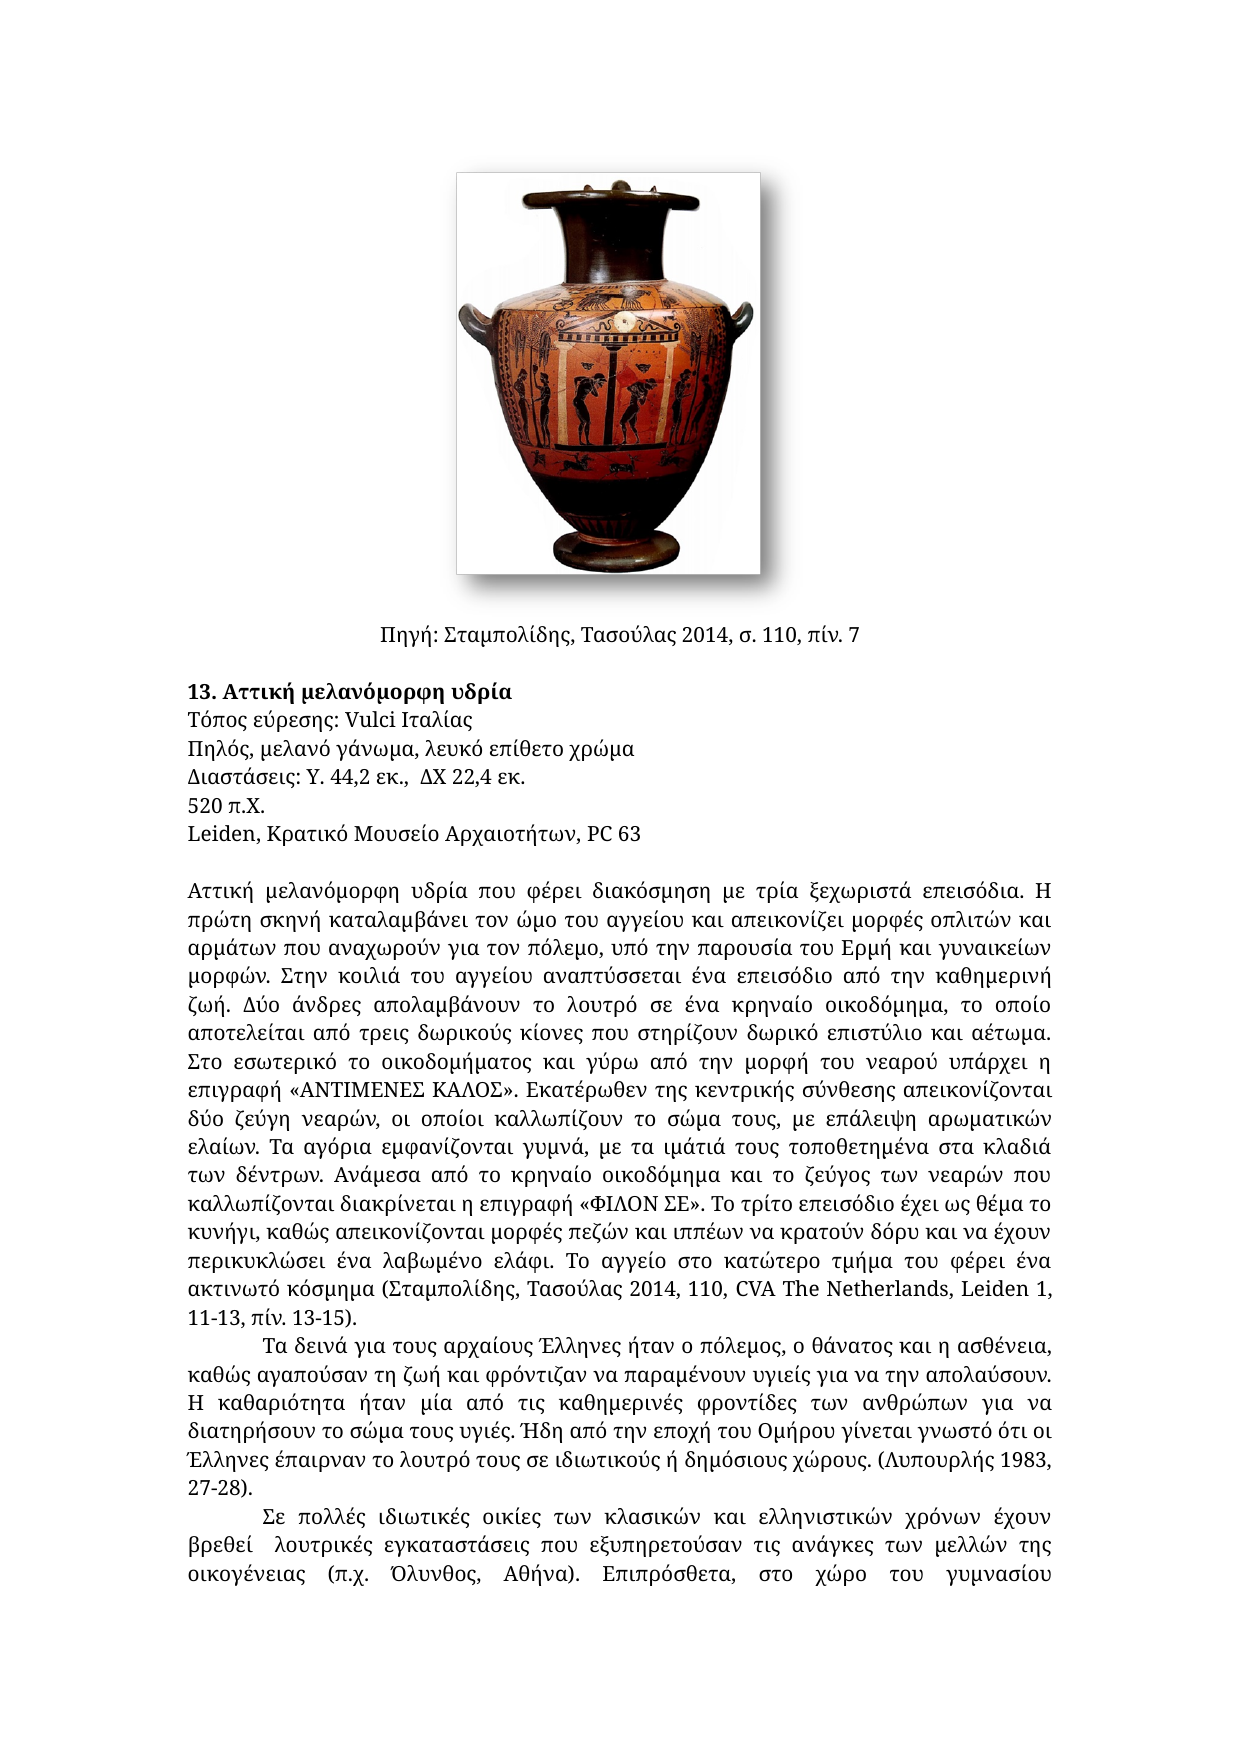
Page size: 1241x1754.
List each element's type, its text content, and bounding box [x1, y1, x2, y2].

text Πηλός, μελανό γάνωμα, λευκό επίθετο χρώμα [187, 734, 1053, 762]
text Τα δεινά για τους αρχαίους Έλληνες ήταν ο πόλεμος, ο θάνατος και η ασθένεια, καθώς αγαπούσαν τη ζωή και φρόντιζαν να παραμένουν υγιείς για να την απολαύσουν. Η καθαριότητα ήταν μία από τις καθημερινές φροντίδες των ανθρώπων για να διατηρήσουν το σώμα τους υγιές. Ήδη από την εποχή του Ομήρου γίνεται γνωστό ότι οι Έλληνες έπαιρναν το λουτρό τους σε ιδιωτικούς ή δημόσιους χώρους. (Λυπουρλής 1983, 27-28). [187, 1331, 1053, 1502]
picture [433, 150, 807, 621]
text Πηγή: Σταμπολίδης, Τασούλας 2014, σ. 110, πίν. 7 [187, 620, 1053, 649]
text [187, 1502, 1053, 1587]
text Αττική μελανόμορφη υδρία που φέρει διακόσμηση με τρία ξεχωριστά επεισόδια. Η πρώτη σκηνή καταλαμβάνει τον ώμο του αγγείου και απεικονίζει μορφές οπλιτών και αρμάτων που αναχωρούν για τον πόλεμο, υπό την παρουσία του Ερμή και γυναικείων μορφών. Στην κοιλιά του αγγείου αναπτύσσεται ένα επεισόδιο από την καθημερινή ζωή. Δύο άνδρες απολαμβάνουν το λουτρό σε ένα κρηναίο οικοδόμημα, το οποίο αποτελείται από τρεις δωρικούς κίονες που στηρίζουν δωρικό επιστύλιο και αέτωμα. Στο εσωτερικό το οικοδομήματος και γύρω από την μορφή του νεαρού υπάρχει η επιγραφή «ΑΝΤΙΜΕΝΕΣ ΚΑΛΟΣ». Εκατέρωθεν της κεντρικής σύνθεσης απεικονίζονται δύο ζεύγη νεαρών, οι οποίοι καλλωπίζουν το σώμα τους, με επάλειψη αρωματικών ελαίων. Τα αγόρια εμφανίζονται γυμνά, με τα ιμάτιά τους τοποθετημένα στα κλαδιά των δέντρων. Ανάμεσα από το κρηναίο οικοδόμημα και το ζεύγος των νεαρών που καλλωπίζονται διακρίνεται η επιγραφή «ΦΙΛΟΝ ΣΕ». Το τρίτο επεισόδιο έχει ως θέμα το κυνήγι, καθώς απεικονίζονται μορφές πεζών και ιππέων να κρατούν δόρυ και να έχουν περικυκλώσει ένα λαβωμένο ελάφι. Το αγγείο στο κατώτερο τμήμα του φέρει ένα ακτινωτό κόσμημα (Σταμπολίδης, Τασούλας 2014, 110, CVA The Netherlands, Leiden 1, 11-13, πίν. 13-15). [187, 876, 1053, 1331]
text 520 π.Χ. [187, 791, 1053, 819]
text Τόπος εύρεσης: Vulci Ιταλίας [187, 706, 1053, 734]
text Διαστάσεις: Υ. 44,2 εκ., ΔΧ 22,4 εκ. [187, 762, 1053, 791]
text 13. Αττική μελανόμορφη υδρία [187, 677, 1053, 706]
text Leiden, Κρατικό Μουσείο Αρχαιοτήτων, PC 63 [187, 819, 1053, 848]
